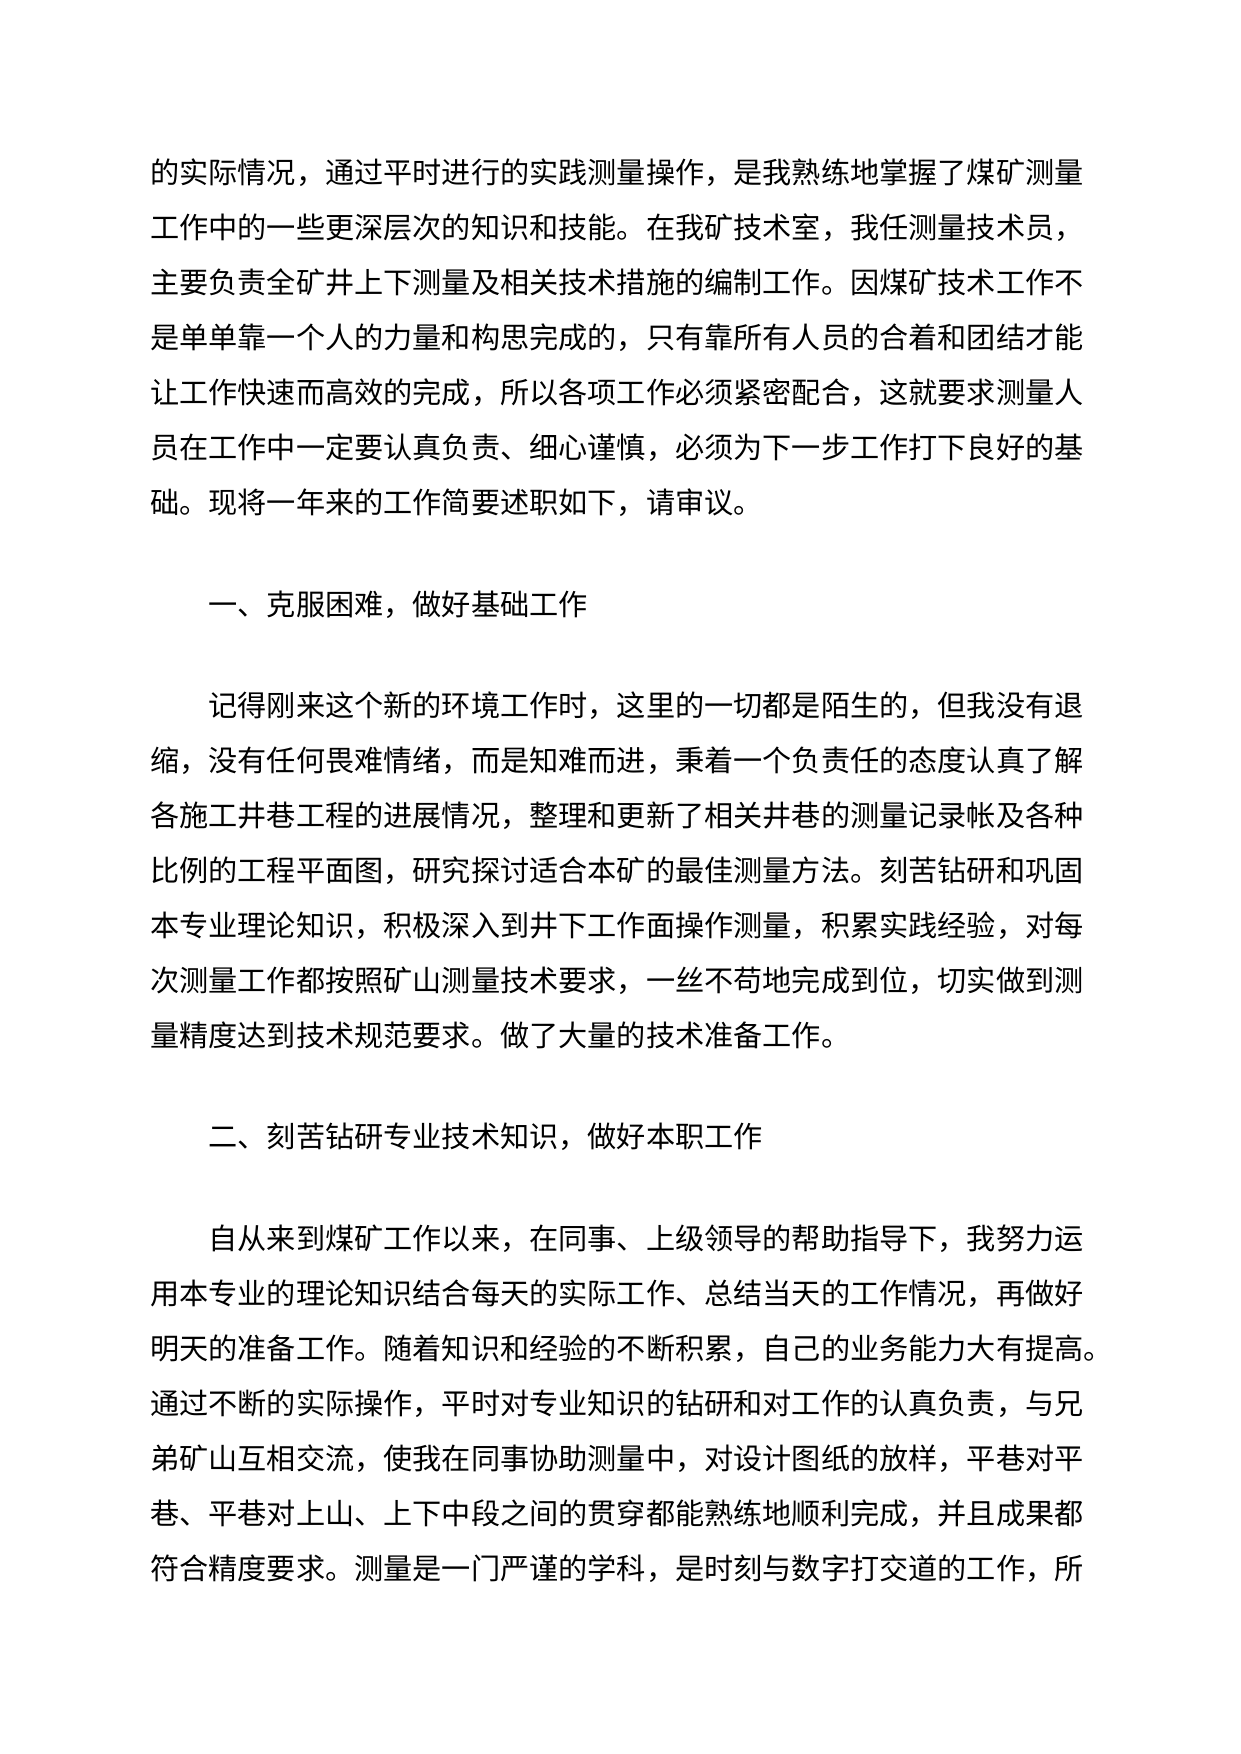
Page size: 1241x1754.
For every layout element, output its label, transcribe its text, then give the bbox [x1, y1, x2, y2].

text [150, 1216, 1090, 1587]
text 记得刚来这个新的环境工作时，这里的一切都是陌生的，但我没有退缩，没有任何畏难情绪，而是知难而进，秉着一个负责任的态度认真了解各施工井巷工程的进展情况，整理和更新了相关井巷的测量记录帐及各种比例的工程平面图，研究探讨适合本矿的最佳测量方法。刻苦钻研和巩固本专业理论知识，积极深入到井下工作面操作测量，积累实践经验，对每次测量工作都按照矿山测量技术要求，一丝不苟地完成到位，切实做到测量精度达到技术规范要求。做了大量的技术准备工作。 [150, 683, 1090, 1054]
text 一、克服困难，做好基础工作 [150, 581, 1090, 623]
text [150, 150, 1090, 522]
text 二、刻苦钻研专业技术知识，做好本职工作 [150, 1114, 1090, 1156]
